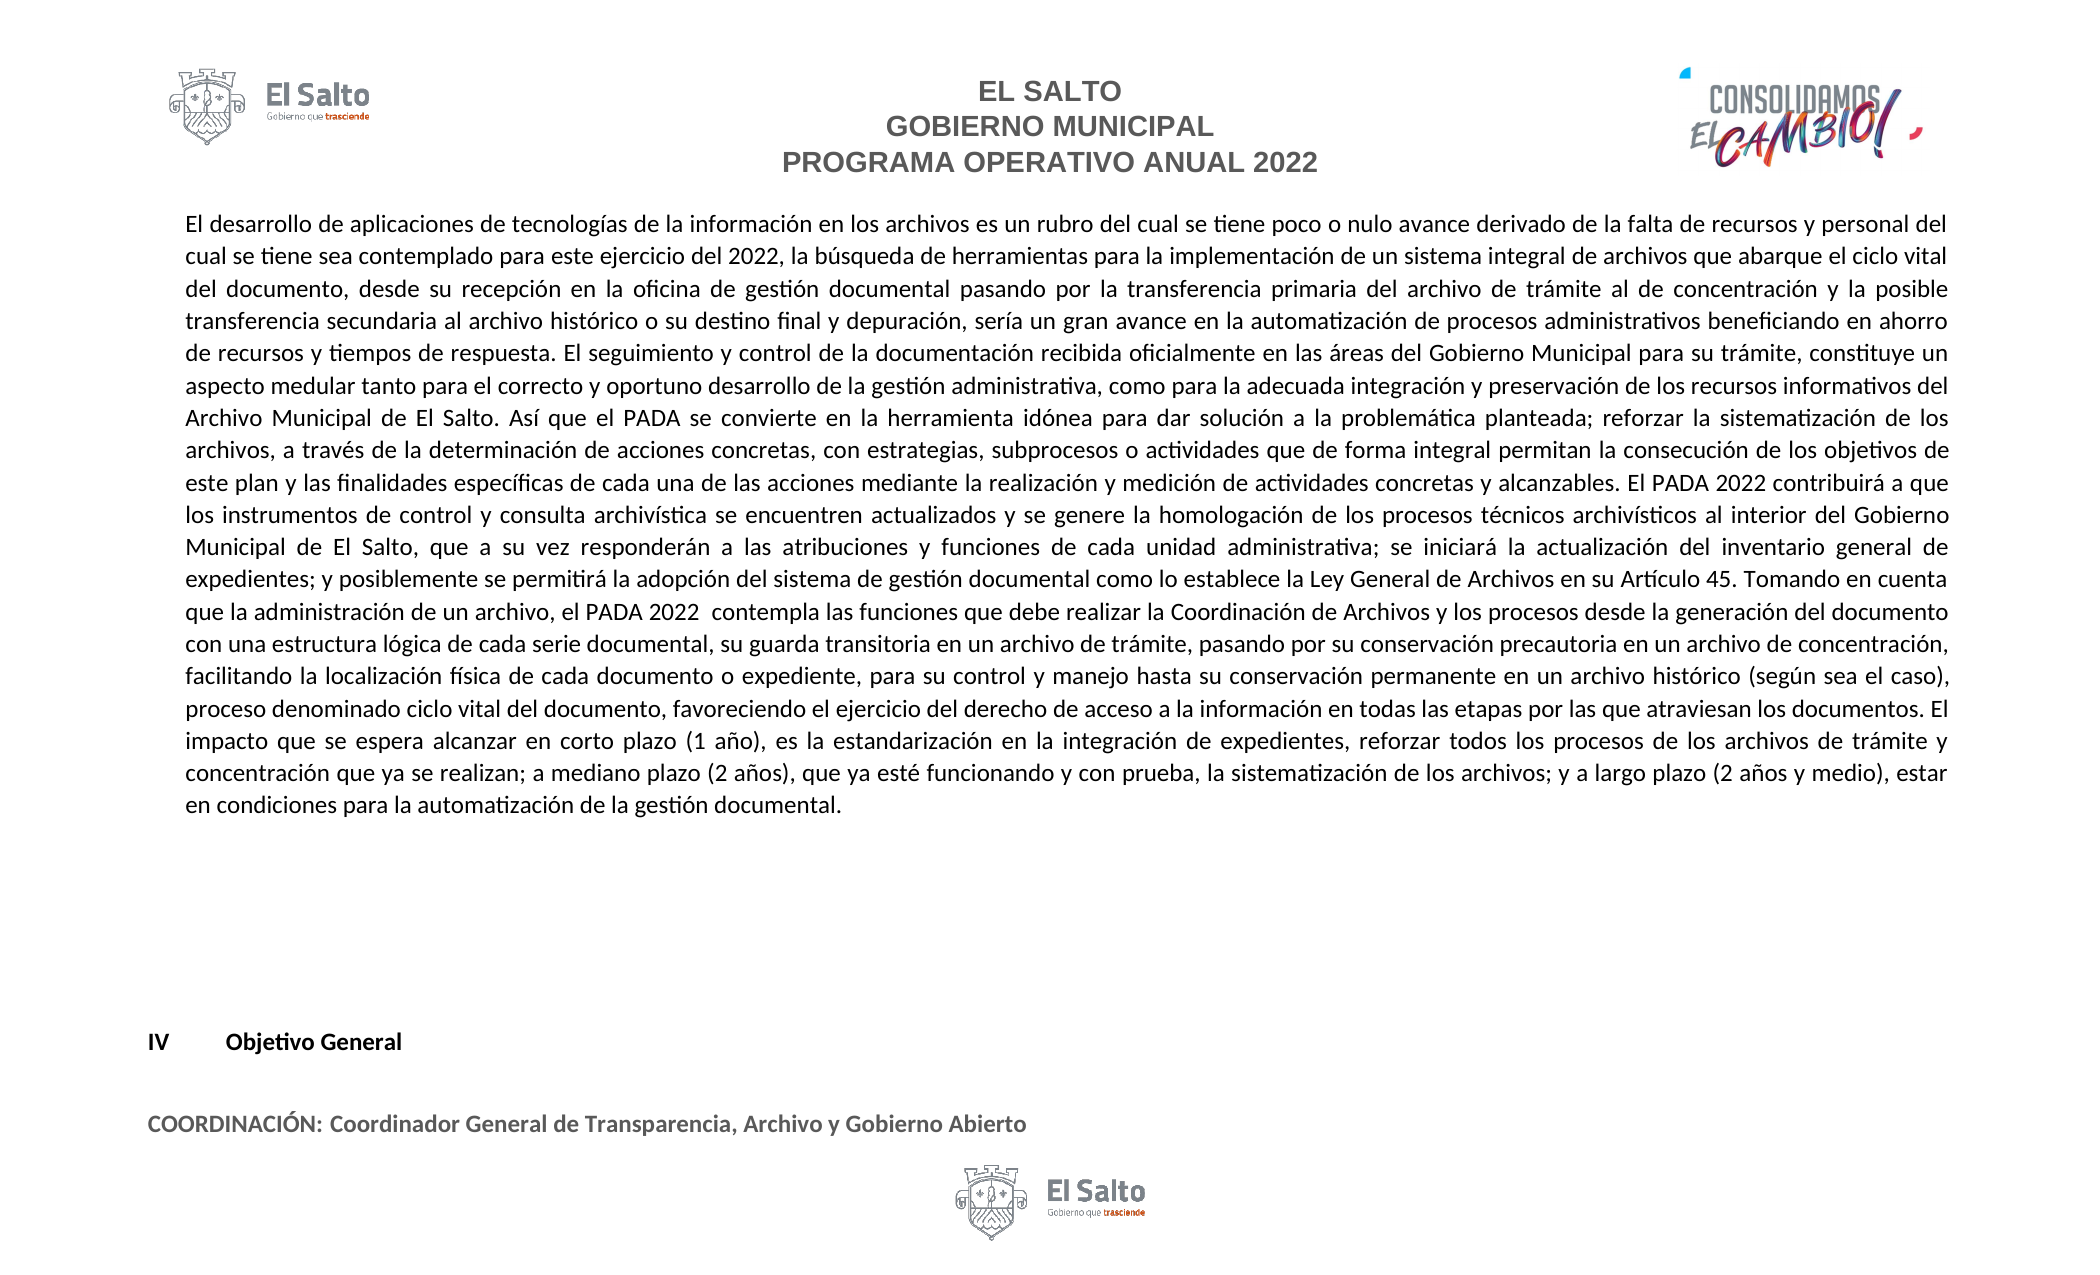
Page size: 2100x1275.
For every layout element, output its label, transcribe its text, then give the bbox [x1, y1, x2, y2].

picture [929, 1154, 1171, 1251]
text IV Objetivo General [148, 1027, 1952, 1057]
picture [141, 58, 397, 156]
picture [1677, 63, 1930, 176]
text El desarrollo de aplicaciones de tecnologías de la información en los archivos es un rubro del cual se tiene poco o nulo avance derivado de la falta de recursos y personal del cual se tiene sea contemplado para este ejercicio del 2022, la búsqueda de herramientas para la implementación de un sistema integral de archivos que abarque el ciclo vital del documento, desde su recepción en la oficina de gestión documental pasando por la transferencia primaria del archivo de trámite al de concentración y la posible transferencia secundaria al archivo histórico o su destino final y depuración, sería un gran avance en la automatización de procesos administrativos beneficiando en ahorro de recursos y tiempos de respuesta. El seguimiento y control de la documentación recibida oficialmente en las áreas del Gobierno Municipal para su trámite, constituye un aspecto medular tanto para el correcto y oportuno desarrollo de la gestión administrativa, como para la adecuada integración y preservación de los recursos informativos del Archivo Municipal de El Salto. Así que el PADA se convierte en la herramienta idónea para dar solución a la problemática planteada; reforzar la sistematización de los archivos, a través de la determinación de acciones concretas, con estrategias, subprocesos o actividades que de forma integral permitan la consecución de los objetivos de este plan y las finalidades específicas de cada una de las acciones mediante la realización y medición de actividades concretas y alcanzables. El PADA 2022 contribuirá a que los instrumentos de control y consulta archivística se encuentren actualizados y se genere la homologación de los procesos técnicos archivísticos al interior del Gobierno Municipal de El Salto, que a su vez responderán a las atribuciones y funciones de cada unidad administrativa; se iniciará la actualización del inventario general de expedientes; y posiblemente se permitirá la adopción del sistema de gestión documental como lo establece la Ley General de Archivos en su Artículo 45. Tomando en cuenta que la administración de un archivo, el PADA 2022 contempla las funciones que debe realizar la Coordinación de Archivos y los procesos desde la generación del documento con una estructura lógica de cada serie documental, su guarda transitoria en un archivo de trámite, pasando por su conservación precautoria en un archivo de concentración, facilitando la localización física de cada documento o expediente, para su control y manejo hasta su conservación permanente en un archivo histórico (según sea el caso), proceso denominado ciclo vital del documento, favoreciendo el ejercicio del derecho de acceso a la información en todas las etapas por las que atraviesan los documentos. El impacto que se espera alcanzar en corto plazo (1 año), es la estandarización en la integración de expedientes, reforzar todos los procesos de los archivos de trámite y concentración que ya se realizan; a mediano plazo (2 años), que ya esté funcionando y con prueba, la sistematización de los archivos; y a largo plazo (2 años y medio), estar en condiciones para la automatización de la gestión documental. [185, 208, 1952, 820]
